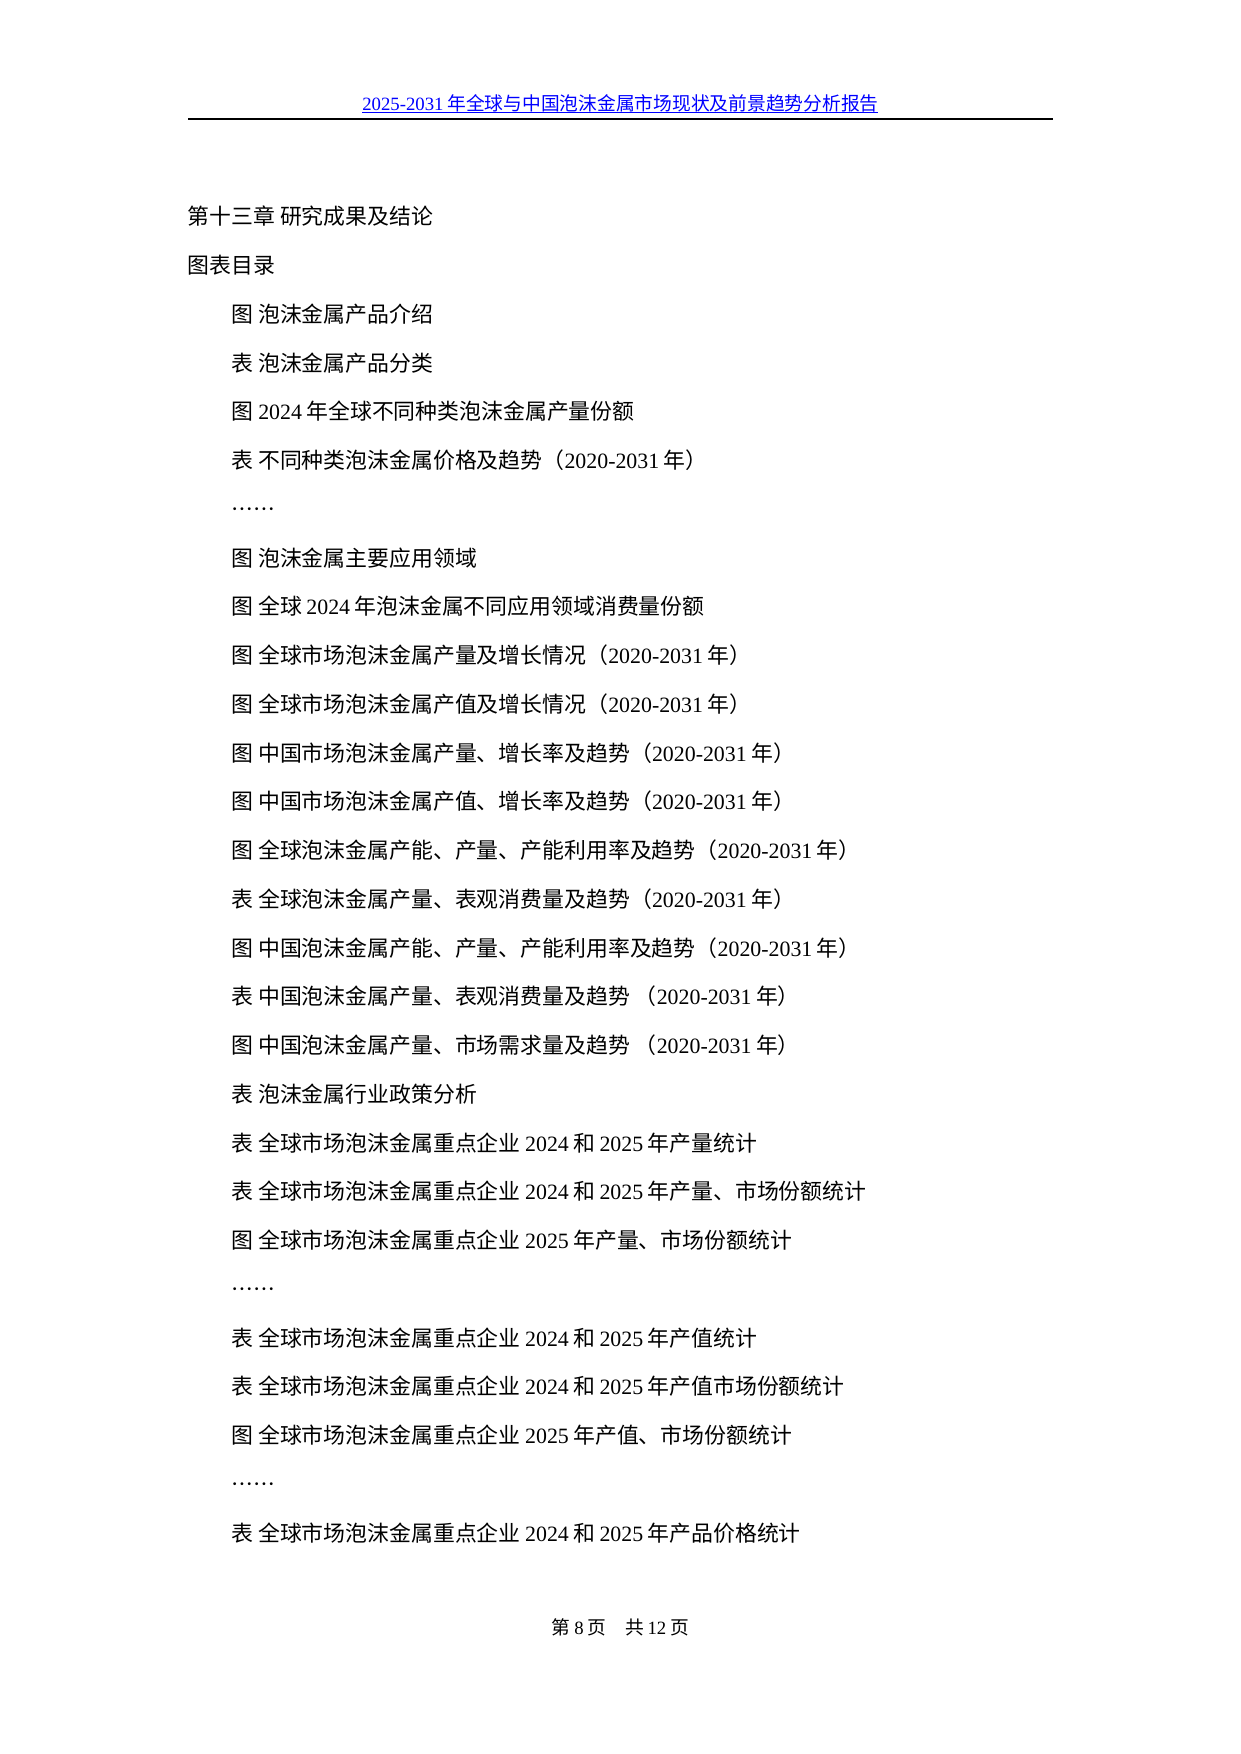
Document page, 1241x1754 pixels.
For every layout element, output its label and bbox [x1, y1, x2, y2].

text [187, 150, 1053, 1548]
